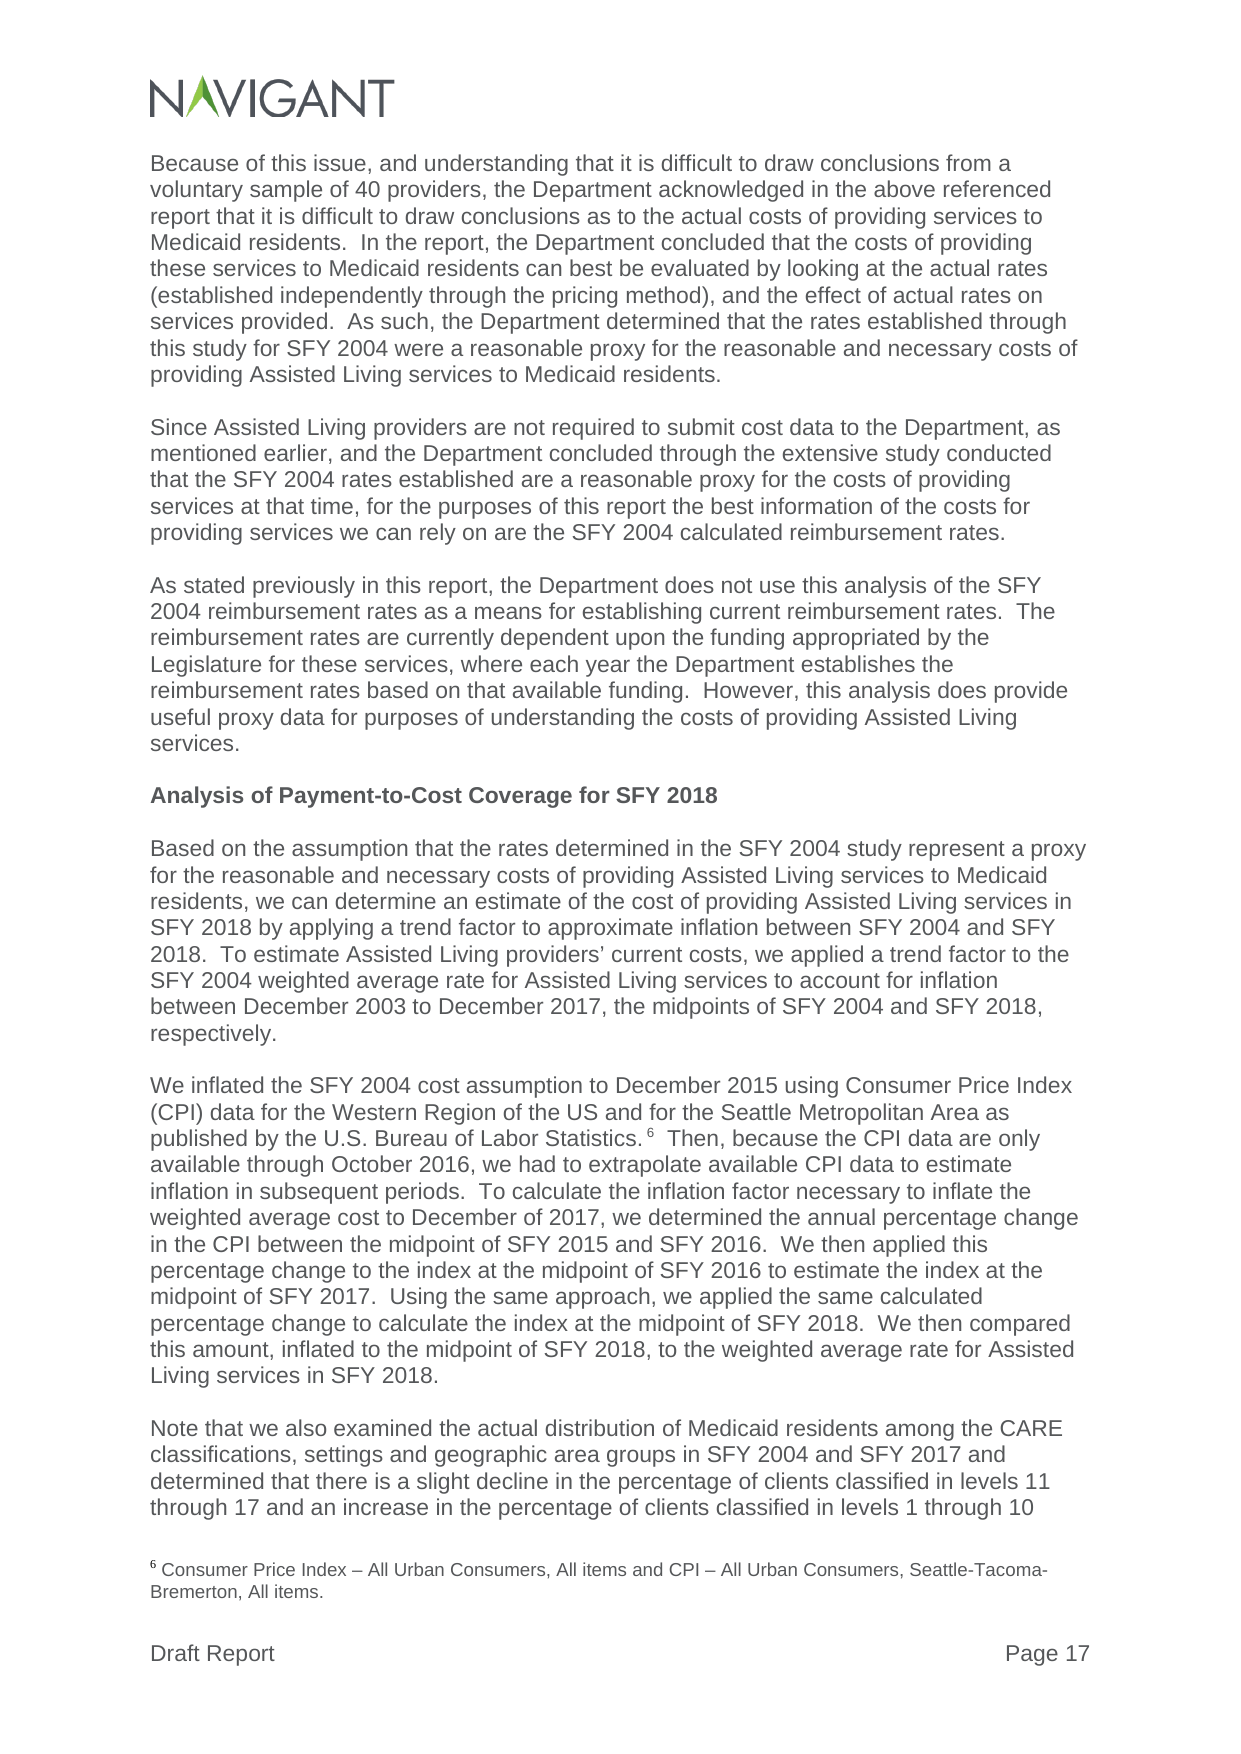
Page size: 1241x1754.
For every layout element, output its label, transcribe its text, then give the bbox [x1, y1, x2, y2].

text We inflated the SFY 2004 cost assumption to December 2015 using Consumer Price Index (CPI) data for the Western Region of the US and for the Seattle Metropolitan Area as published by the U.S. Bureau of Labor Statistics. Then, because the CPI data are only available through October 2016, we had to extrapolate available CPI data to estimate inflation in subsequent periods. To calculate the inflation factor necessary to inflate the weighted average cost to December of 2017, we determined the annual percentage change in the CPI between the midpoint of SFY 2015 and SFY 2016. We then applied this percentage change to the index at the midpoint of SFY 2016 to estimate the index at the midpoint of SFY 2017. Using the same approach, we applied the same calculated percentage change to calculate the index at the midpoint of SFY 2018. We then compared this amount, inflated to the midpoint of SFY 2018, to the weighted average rate for Assisted Living services in SFY 2018. [150, 1072, 1090, 1389]
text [150, 150, 1090, 387]
text Since Assisted Living providers are not required to submit cost data to the Department, as mentioned earlier, and the Department concluded through the extensive study conducted that the SFY 2004 rates established are a reasonable proxy for the costs of providing services at that time, for the purposes of this report the best information of the costs for providing services we can rely on are the SFY 2004 calculated reimbursement rates. [150, 413, 1090, 545]
text Analysis of Payment-to-Cost Coverage for SFY 2018 [150, 782, 1090, 809]
text Based on the assumption that the rates determined in the SFY 2004 study represent a proxy for the reasonable and necessary costs of providing Assisted Living services to Medicaid residents, we can determine an estimate of the cost of providing Assisted Living services in SFY 2018 by applying a trend factor to approximate inflation between SFY 2004 and SFY 2018. To estimate Assisted Living providers’ current costs, we applied a trend factor to the SFY 2004 weighted average rate for Assisted Living services to account for inflation between December 2003 to December 2017, the midpoints of SFY 2004 and SFY 2018, respectively. [150, 835, 1090, 1046]
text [150, 1415, 1090, 1520]
text As stated previously in this report, the Department does not use this analysis of the SFY 2004 reimbursement rates as a means for establishing current reimbursement rates. The reimbursement rates are currently dependent upon the funding appropriated by the Legislature for these services, where each year the Department establishes the reimbursement rates based on that available funding. However, this analysis does provide useful proxy data for purposes of understanding the costs of providing Assisted Living services. [150, 572, 1090, 756]
